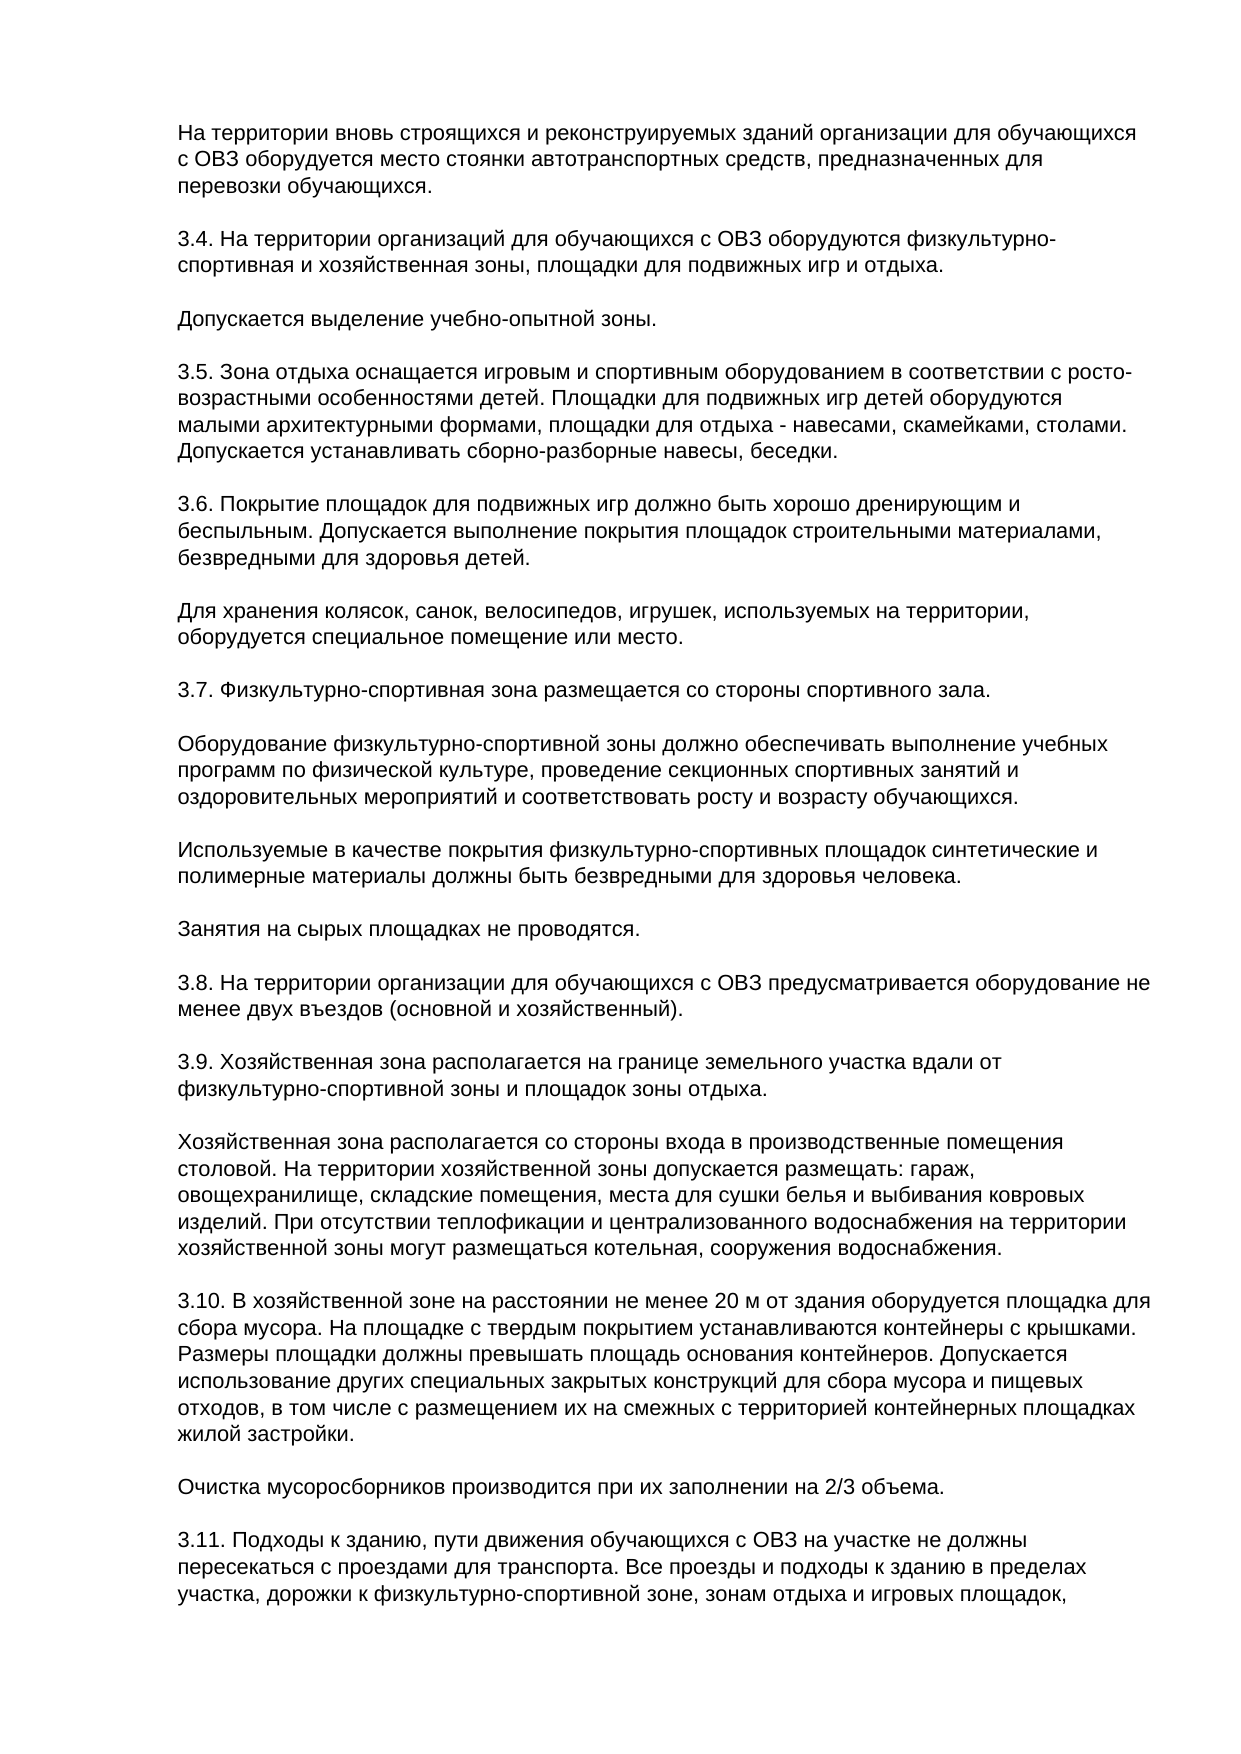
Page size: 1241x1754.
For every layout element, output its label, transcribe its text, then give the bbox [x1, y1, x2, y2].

text Допускается выделение учебно-опытной зоны. [177, 304, 1152, 331]
text 3.6. Покрытие площадок для подвижных игр должно быть хорошо дренирующим и беспыльным. Допускается выполнение покрытия площадок строительными материалами, безвредными для здоровья детей. [177, 490, 1152, 570]
text 3.4. На территории организаций для обучающихся с ОВЗ оборудуются физкультурно-спортивная и хозяйственная зоны, площадки для подвижных игр и отдыха. [177, 224, 1152, 277]
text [177, 1526, 1152, 1606]
text 3.9. Хозяйственная зона располагается на границе земельного участка вдали от физкультурно-спортивной зоны и площадок зоны отдыха. [177, 1048, 1152, 1101]
text Для хранения колясок, санок, велосипедов, игрушек, используемых на территории, оборудуется специальное помещение или место. [177, 596, 1152, 649]
text 3.8. На территории организации для обучающихся с ОВЗ предусматривается оборудование не менее двух въездов (основной и хозяйственный). [177, 968, 1152, 1021]
text 3.7. Физкультурно-спортивная зона размещается со стороны спортивного зала. [177, 676, 1152, 702]
text Занятия на сырых площадках не проводятся. [177, 915, 1152, 942]
text 3.10. В хозяйственной зоне на расстоянии не менее 20 м от здания оборудуется площадка для сбора мусора. На площадке с твердым покрытием устанавливаются контейнеры с крышками. Размеры площадки должны превышать площадь основания контейнеров. Допускается использование других специальных закрытых конструкций для сбора мусора и пищевых отходов, в том числе с размещением их на смежных с территорией контейнерных площадках жилой застройки. [177, 1287, 1152, 1446]
text На территории вновь строящихся и реконструируемых зданий организации для обучающихся с ОВЗ оборудуется место стоянки автотранспортных средств, предназначенных для перевозки обучающихся. [177, 118, 1152, 198]
text Оборудование физкультурно-спортивной зоны должно обеспечивать выполнение учебных программ по физической культуре, проведение секционных спортивных занятий и оздоровительных мероприятий и соответствовать росту и возрасту обучающихся. [177, 729, 1152, 809]
text Хозяйственная зона располагается со стороны входа в производственные помещения столовой. На территории хозяйственной зоны допускается размещать: гараж, овощехранилище, складские помещения, места для сушки белья и выбивания ковровых изделий. При отсутствии теплофикации и централизованного водоснабжения на территории хозяйственной зоны могут размещаться котельная, сооружения водоснабжения. [177, 1127, 1152, 1260]
text Используемые в качестве покрытия физкультурно-спортивных площадок синтетические и полимерные материалы должны быть безвредными для здоровья человека. [177, 835, 1152, 888]
text 3.5. Зона отдыха оснащается игровым и спортивным оборудованием в соответствии с росто-возрастными особенностями детей. Площадки для подвижных игр детей оборудуются малыми архитектурными формами, площадки для отдыха - навесами, скамейками, столами. Допускается устанавливать сборно-разборные навесы, беседки. [177, 357, 1152, 463]
text Очистка мусоросборников производится при их заполнении на 2/3 объема. [177, 1473, 1152, 1499]
